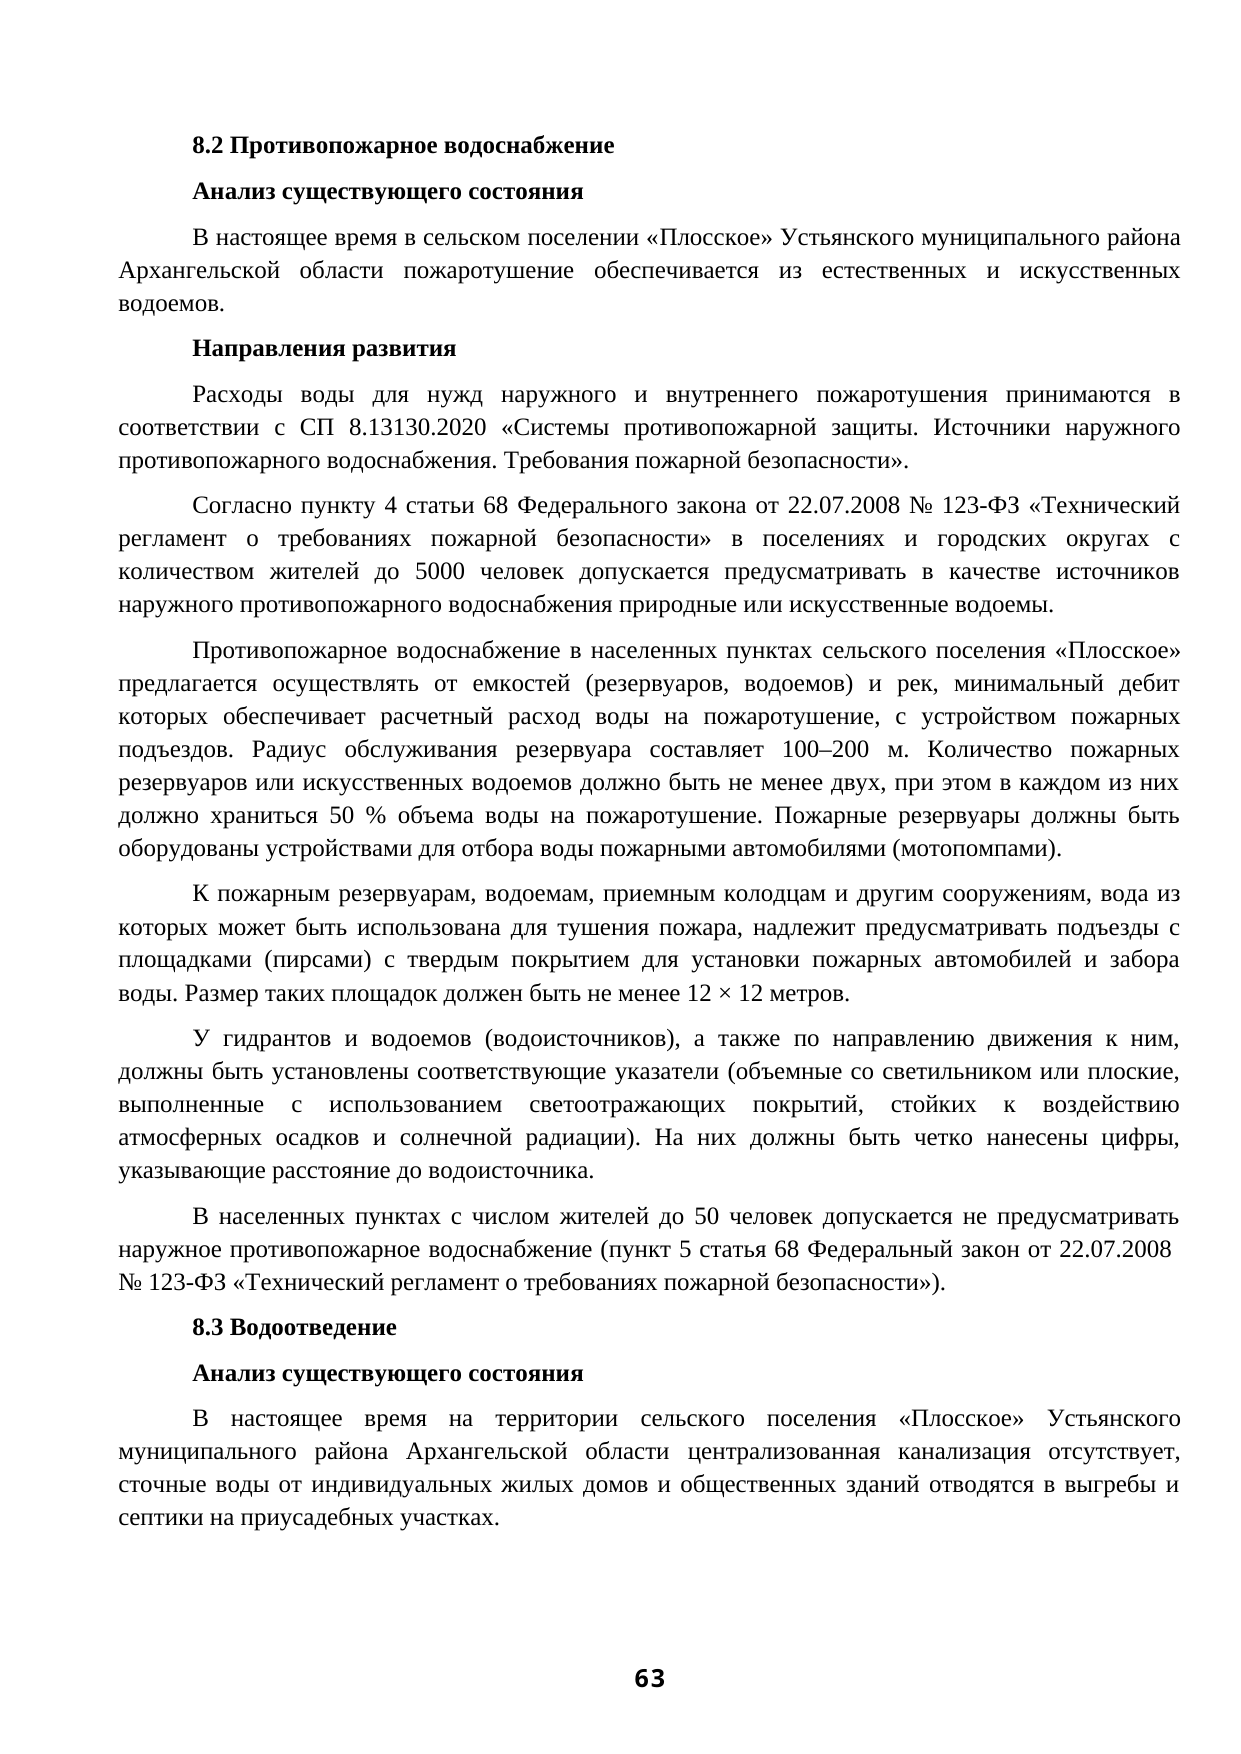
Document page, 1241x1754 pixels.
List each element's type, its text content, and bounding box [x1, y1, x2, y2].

text Анализ существующего состояния [118, 176, 1181, 205]
text Анализ существующего состояния [118, 1358, 1181, 1387]
text В настоящее время в сельском поселении «Плосское» Устьянского муниципального района Архангельской области пожаротушение обеспечивается из естественных и искусственных водоемов. [118, 222, 1181, 316]
text 8.2 Противопожарное водоснабжение [118, 131, 1181, 159]
text Противопожарное водоснабжение в населенных пунктах сельского поселения «Плосское» предлагается осуществлять от емкостей (резервуаров, водоемов) и рек, минимальный дебит которых обеспечивает расчетный расход воды на пожаротушение, с устройством пожарных подъездов. Радиус обслуживания резервуара составляет 100–200 м. Количество пожарных резервуаров или искусственных водоемов должно быть не менее двух, при этом в каждом из них должно храниться 50 % объема воды на пожаротушение. Пожарные резервуары должны быть оборудованы устройствами для отбора воды пожарными автомобилями (мотопомпами). [118, 635, 1181, 862]
text Расходы воды для нужд наружного и внутреннего пожаротушения принимаются в соответствии с СП 8.13130.2020 «Системы противопожарной защиты. Источники наружного противопожарного водоснабжения. Требования пожарной безопасности». [118, 379, 1181, 473]
text Согласно пункту 4 статьи 68 Федерального закона от 22.07.2008 № 123-ФЗ «Технический регламент о требованиях пожарной безопасности» в поселениях и городских округах с количеством жителей до 5000 человек допускается предусматривать в качестве источников наружного противопожарного водоснабжения природные или искусственные водоемы. [118, 490, 1181, 618]
text 8.3 Водоотведение [118, 1312, 1181, 1341]
text Направления развития [118, 333, 1181, 362]
text В настоящее время на территории сельского поселения «Плосское» Устьянского муниципального района Архангельской области централизованная канализация отсутствует, сточные воды от индивидуальных жилых домов и общественных зданий отводятся в выгребы и септики на приусадебных участках. [118, 1403, 1181, 1531]
text В населенных пунктах с числом жителей до 50 человек допускается не предусматривать наружное противопожарное водоснабжение (пункт 5 статья 68 Федеральный закон от 22.07.2008 № 123-ФЗ «Технический регламент о требованиях пожарной безопасности»). [118, 1201, 1181, 1296]
text У гидрантов и водоемов (водоисточников), а также по направлению движения к ним, должны быть установлены соответствующие указатели (объемные со светильником или плоские, выполненные с использованием светоотражающих покрытий, стойких к воздействию атмосферных осадков и солнечной радиации). На них должны быть четко нанесены цифры, указывающие расстояние до водоисточника. [118, 1023, 1181, 1184]
text К пожарным резервуарам, водоемам, приемным колодцам и другим сооружениям, вода из которых может быть использована для тушения пожара, надлежит предусматривать подъезды с площадками (пирсами) с твердым покрытием для установки пожарных автомобилей и забора воды. Размер таких площадок должен быть не менее 12 × 12 метров. [118, 878, 1181, 1006]
